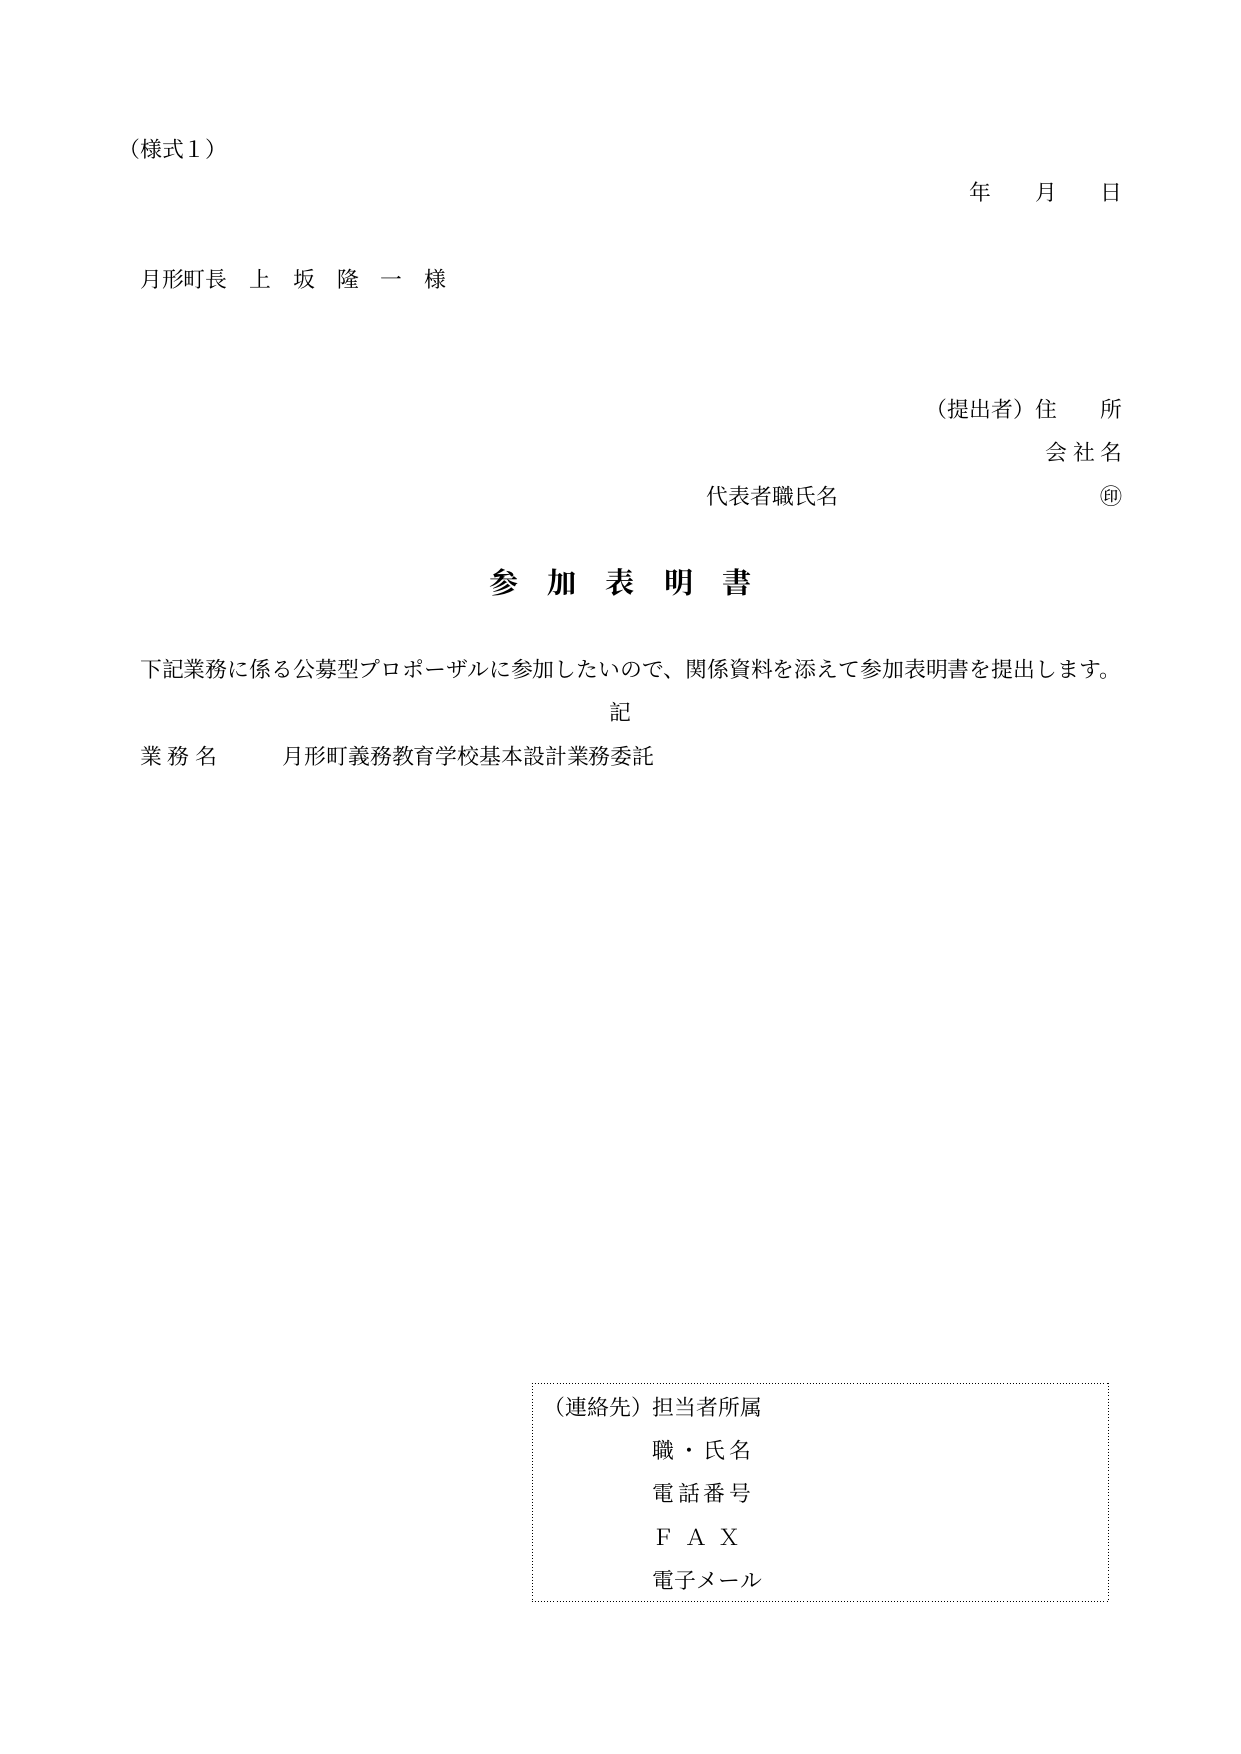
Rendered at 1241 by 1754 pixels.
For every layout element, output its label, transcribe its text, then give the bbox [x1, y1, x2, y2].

text 業 務 名 月形町義務教育学校基本設計業務委託 [118, 733, 1122, 776]
text 代表者職氏名 ㊞ [118, 473, 1122, 516]
text （様式１） [118, 126, 1122, 169]
text 会 社 名 [118, 429, 1122, 473]
table_header （連絡先）担当者所属 職・氏名 電話番号 ＦＡＸ 電子メール [532, 1383, 1108, 1601]
text 参 加 表 明 書 [118, 559, 1122, 603]
text 年 月 日 [118, 169, 1122, 213]
text 月形町長 上 坂 隆 一 様 [118, 256, 1122, 299]
text 記 [118, 689, 1122, 733]
text （提出者）住 所 [118, 386, 1122, 429]
text 下記業務に係る公募型プロポーザルに参加したいので、関係資料を添えて参加表明書を提出します。 [118, 646, 1122, 689]
